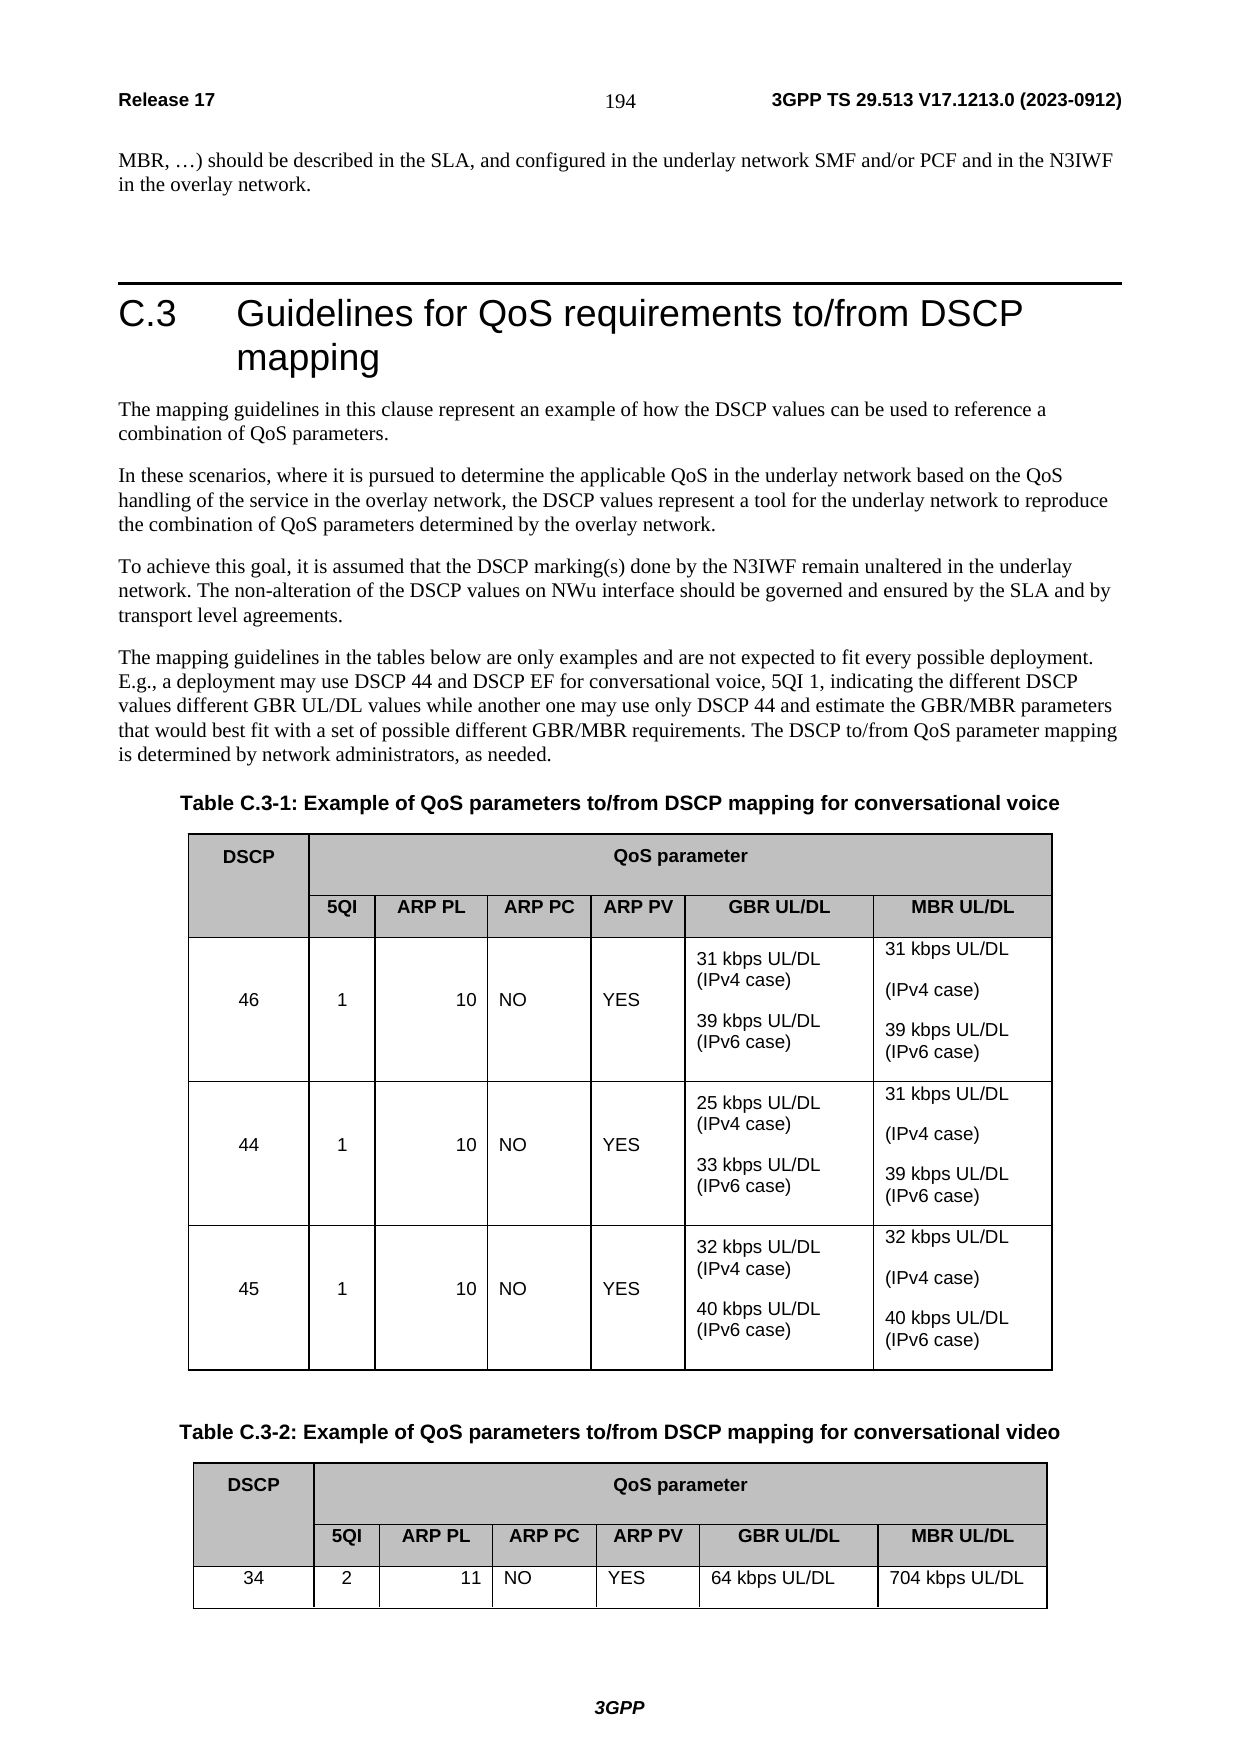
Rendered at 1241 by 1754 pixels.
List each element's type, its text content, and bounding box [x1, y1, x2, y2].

text Table C.3-1: Example of QoS parameters to/from DSCP mapping for conversational voice [118, 791, 1122, 814]
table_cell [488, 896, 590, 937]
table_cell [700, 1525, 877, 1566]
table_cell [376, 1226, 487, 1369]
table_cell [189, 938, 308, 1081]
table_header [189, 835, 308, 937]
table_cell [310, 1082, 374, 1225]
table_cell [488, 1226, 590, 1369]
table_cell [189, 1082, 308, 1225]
subtitle C.3 Guidelines for QoS requirements to/from DSCP mapping [118, 285, 1122, 378]
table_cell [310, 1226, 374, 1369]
text Table C.3-2: Example of QoS parameters to/from DSCP mapping for conversational video [118, 1419, 1122, 1443]
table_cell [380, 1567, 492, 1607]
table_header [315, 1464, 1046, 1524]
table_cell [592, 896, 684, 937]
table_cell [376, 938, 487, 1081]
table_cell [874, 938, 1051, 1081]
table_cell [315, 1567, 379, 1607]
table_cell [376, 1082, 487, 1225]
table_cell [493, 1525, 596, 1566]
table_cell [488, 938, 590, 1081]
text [118, 147, 1122, 196]
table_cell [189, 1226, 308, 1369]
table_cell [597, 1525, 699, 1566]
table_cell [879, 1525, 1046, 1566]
text The mapping guidelines in this clause represent an example of how the DSCP values can be used to reference a combination of QoS parameters. [118, 397, 1122, 445]
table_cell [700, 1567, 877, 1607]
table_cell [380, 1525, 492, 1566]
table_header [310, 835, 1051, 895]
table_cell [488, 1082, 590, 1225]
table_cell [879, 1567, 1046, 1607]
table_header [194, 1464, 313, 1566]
text In these scenarios, where it is pursued to determine the applicable QoS in the underlay network based on the QoS handling of the service in the overlay network, the DSCP values represent a tool for the underlay network to reproduce the combination of QoS parameters determined by the overlay network. [118, 463, 1122, 536]
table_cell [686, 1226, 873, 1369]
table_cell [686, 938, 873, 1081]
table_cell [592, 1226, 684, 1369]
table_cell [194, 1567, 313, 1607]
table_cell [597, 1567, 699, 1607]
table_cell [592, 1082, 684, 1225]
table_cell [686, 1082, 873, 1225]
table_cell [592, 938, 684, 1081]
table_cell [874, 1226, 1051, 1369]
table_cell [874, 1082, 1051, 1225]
text The mapping guidelines in the tables below are only examples and are not expected to fit every possible deployment. E.g., a deployment may use DSCP 44 and DSCP EF for conversational voice, 5QI 1, indicating the different DSCP values different GBR UL/DL values while another one may use only DSCP 44 and estimate the GBR/MBR parameters that would best fit with a set of possible different GBR/MBR requirements. The DSCP to/from QoS parameter mapping is determined by network administrators, as needed. [118, 645, 1122, 766]
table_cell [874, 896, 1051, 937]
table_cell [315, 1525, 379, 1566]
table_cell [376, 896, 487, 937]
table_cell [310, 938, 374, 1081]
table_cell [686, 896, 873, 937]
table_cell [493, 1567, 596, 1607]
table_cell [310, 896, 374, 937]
text To achieve this goal, it is assumed that the DSCP marking(s) done by the N3IWF remain unaltered in the underlay network. The non-alteration of the DSCP values on NWu interface should be governed and ensured by the SLA and by transport level agreements. [118, 554, 1122, 627]
